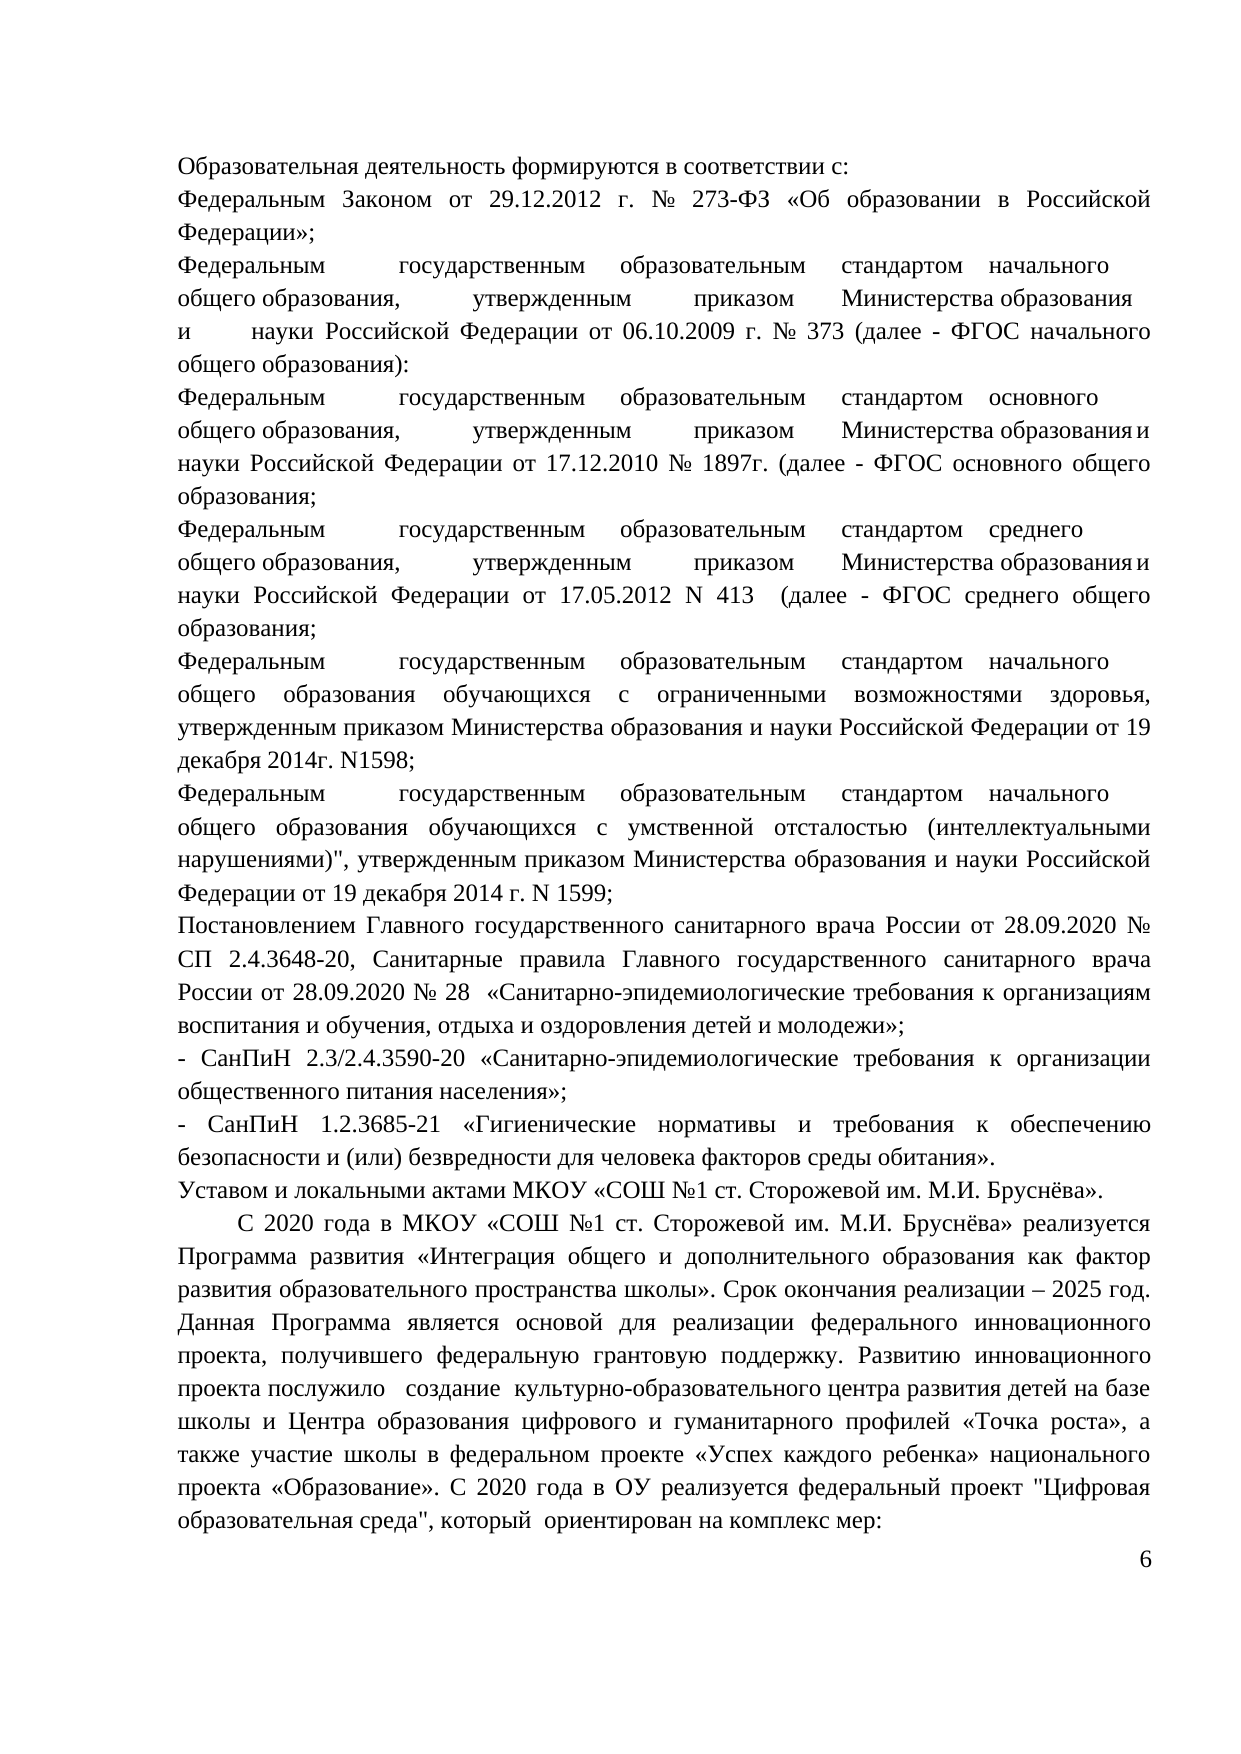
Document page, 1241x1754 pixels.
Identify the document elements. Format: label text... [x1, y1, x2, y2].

text С 2020 года в МКОУ «СОШ №1 ст. Сторожевой им. М.И. Бруснёва» реализуется Программа развития «Интеграция общего и дополнительного образования как фактор развития образовательного пространства школы». Срок окончания реализации – 2025 год. Данная Программа является основой для реализации федерального инновационного проекта, получившего федеральную грантовую поддержку. Развитию инновационного проекта послужило создание культурно-образовательного центра развития детей на базе школы и Центра образования цифрового и гуманитарного профилей «Точка роста», а также участие школы в федеральном проекте «Успех каждого ребенка» национального проекта «Образование». С 2020 года в ОУ реализуется федеральный проект "Цифровая образовательная среда", который ориентирован на комплекс мер: [177, 1208, 1152, 1534]
text Федеральным государственным образовательным стандартом начального общего образования, утвержденным приказом Министерства образования и науки Российской Федерации от 06.10.2009 г. № 373 (далее - ФГОС начального общего образования): [177, 250, 1152, 378]
text Образовательная деятельность формируются в соответствии с: [177, 151, 1152, 180]
text - СанПиН 1.2.3685-21 «Гигиенические нормативы и требования к обеспечению безопасности и (или) безвредности для человека факторов среды обитания». [177, 1109, 1152, 1171]
text Федеральным государственным образовательным стандартом среднего общего образования, утвержденным приказом Министерства образования и науки Российской Федерации от 17.05.2012 N 413 (далее - ФГОС среднего общего образования; [177, 514, 1152, 642]
text Федеральным государственным образовательным стандартом начального общего образования обучающихся с ограниченными возможностями здоровья, утвержденным приказом Министерства образования и науки Российской Федерации от 19 декабря 2014г. N1598; [177, 646, 1152, 774]
text Постановлением Главного государственного санитарного врача России от 28.09.2020 № СП 2.4.3648-20, Санитарные правила Главного государственного санитарного врача России от 28.09.2020 № 28 «Санитарно-эпидемиологические требования к организациям воспитания и обучения, отдыха и оздоровления детей и молодежи»; [177, 911, 1152, 1038]
text - СанПиН 2.3/2.4.3590-20 «Санитарно-эпидемиологические требования к организации общественного питания населения»; [177, 1043, 1152, 1104]
text Федеральным государственным образовательным стандартом основного общего образования, утвержденным приказом Министерства образования и науки Российской Федерации от 17.12.2010 № 1897г. (далее - ФГОС основного общего образования; [177, 382, 1152, 510]
text Федеральным Законом от 29.12.2012 г. № 273-ФЗ «Об образовании в Российской Федерации»; [177, 184, 1152, 246]
text Уставом и локальными актами МКОУ «СОШ №1 ст. Сторожевой им. М.И. Бруснёва». [177, 1175, 1152, 1203]
text Федеральным государственным образовательным стандартом начального общего образования обучающихся с умственной отсталостью (интеллектуальными нарушениями)", утвержденным приказом Министерства образования и науки Российской Федерации от 19 декабря 2014 г. N 1599; [177, 778, 1152, 906]
